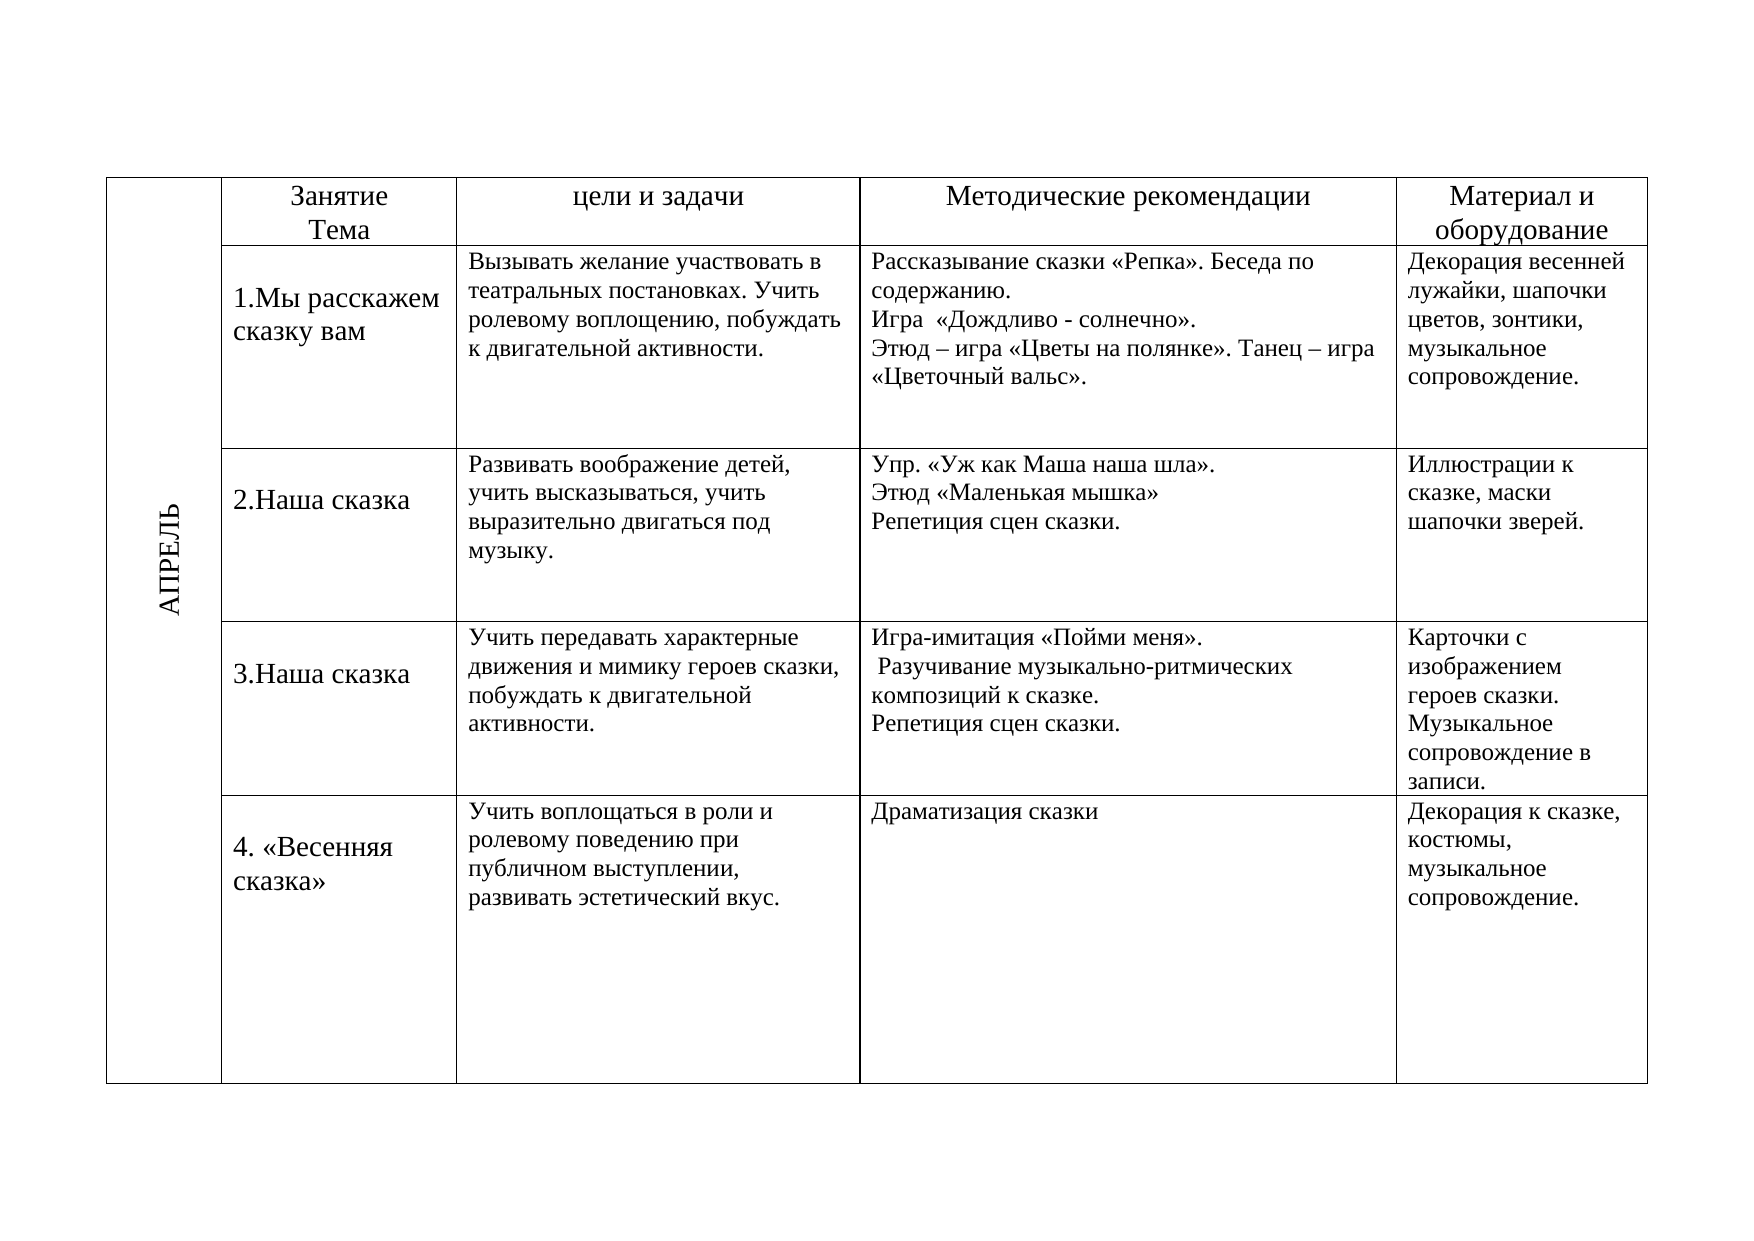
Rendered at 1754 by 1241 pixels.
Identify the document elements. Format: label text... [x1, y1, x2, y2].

table_header Занятие Тема [222, 178, 456, 245]
table_cell 4. «Весенняя сказка» [222, 796, 456, 1083]
table_header Материал и оборудование [1397, 178, 1647, 245]
table_header цели и задачи [457, 178, 859, 245]
table_cell Рассказывание сказки «Репка». Беседа по содержанию. Игра «Дождливо - солнечно». Этюд – игра «Цветы на полянке». Танец – игра «Цветочный вальс». [861, 246, 1396, 448]
table_cell 1.Мы расскажем сказку вам [222, 246, 456, 448]
table_cell 3.Наша сказка [222, 622, 456, 795]
table_cell Иллюстрации к сказке, маски шапочки зверей. [1397, 449, 1647, 621]
table_cell Декорация весенней лужайки, шапочки цветов, зонтики, музыкальное сопровождение. [1397, 246, 1647, 448]
table_cell Драматизация сказки [861, 796, 1396, 1083]
table_cell Игра-имитация «Пойми меня». Разучивание музыкально-ритмических композиций к сказке. Репетиция сцен сказки. [861, 622, 1396, 795]
table_cell Учить передавать характерные движения и мимику героев сказки, побуждать к двигательной активности. [457, 622, 859, 795]
table_cell Учить воплощаться в роли и ролевому поведению при публичном выступлении, развивать эстетический вкус. [457, 796, 859, 1083]
table_cell Упр. «Уж как Маша наша шла». Этюд «Маленькая мышка» Репетиция сцен сказки. [861, 449, 1396, 621]
table_cell Карточки с изображением героев сказки. Музыкальное сопровождение в записи. [1397, 622, 1647, 795]
table_header АПРЕЛЬ [107, 178, 221, 1083]
table_cell Развивать воображение детей, учить высказываться, учить выразительно двигаться под музыку. [457, 449, 859, 621]
table_header Методические рекомендации [861, 178, 1396, 245]
table_cell Декорация к сказке, костюмы, музыкальное сопровождение. [1397, 796, 1647, 1083]
table_cell 2.Наша сказка [222, 449, 456, 621]
table_cell Вызывать желание участвовать в театральных постановках. Учить ролевому воплощению, побуждать к двигательной активности. [457, 246, 859, 448]
